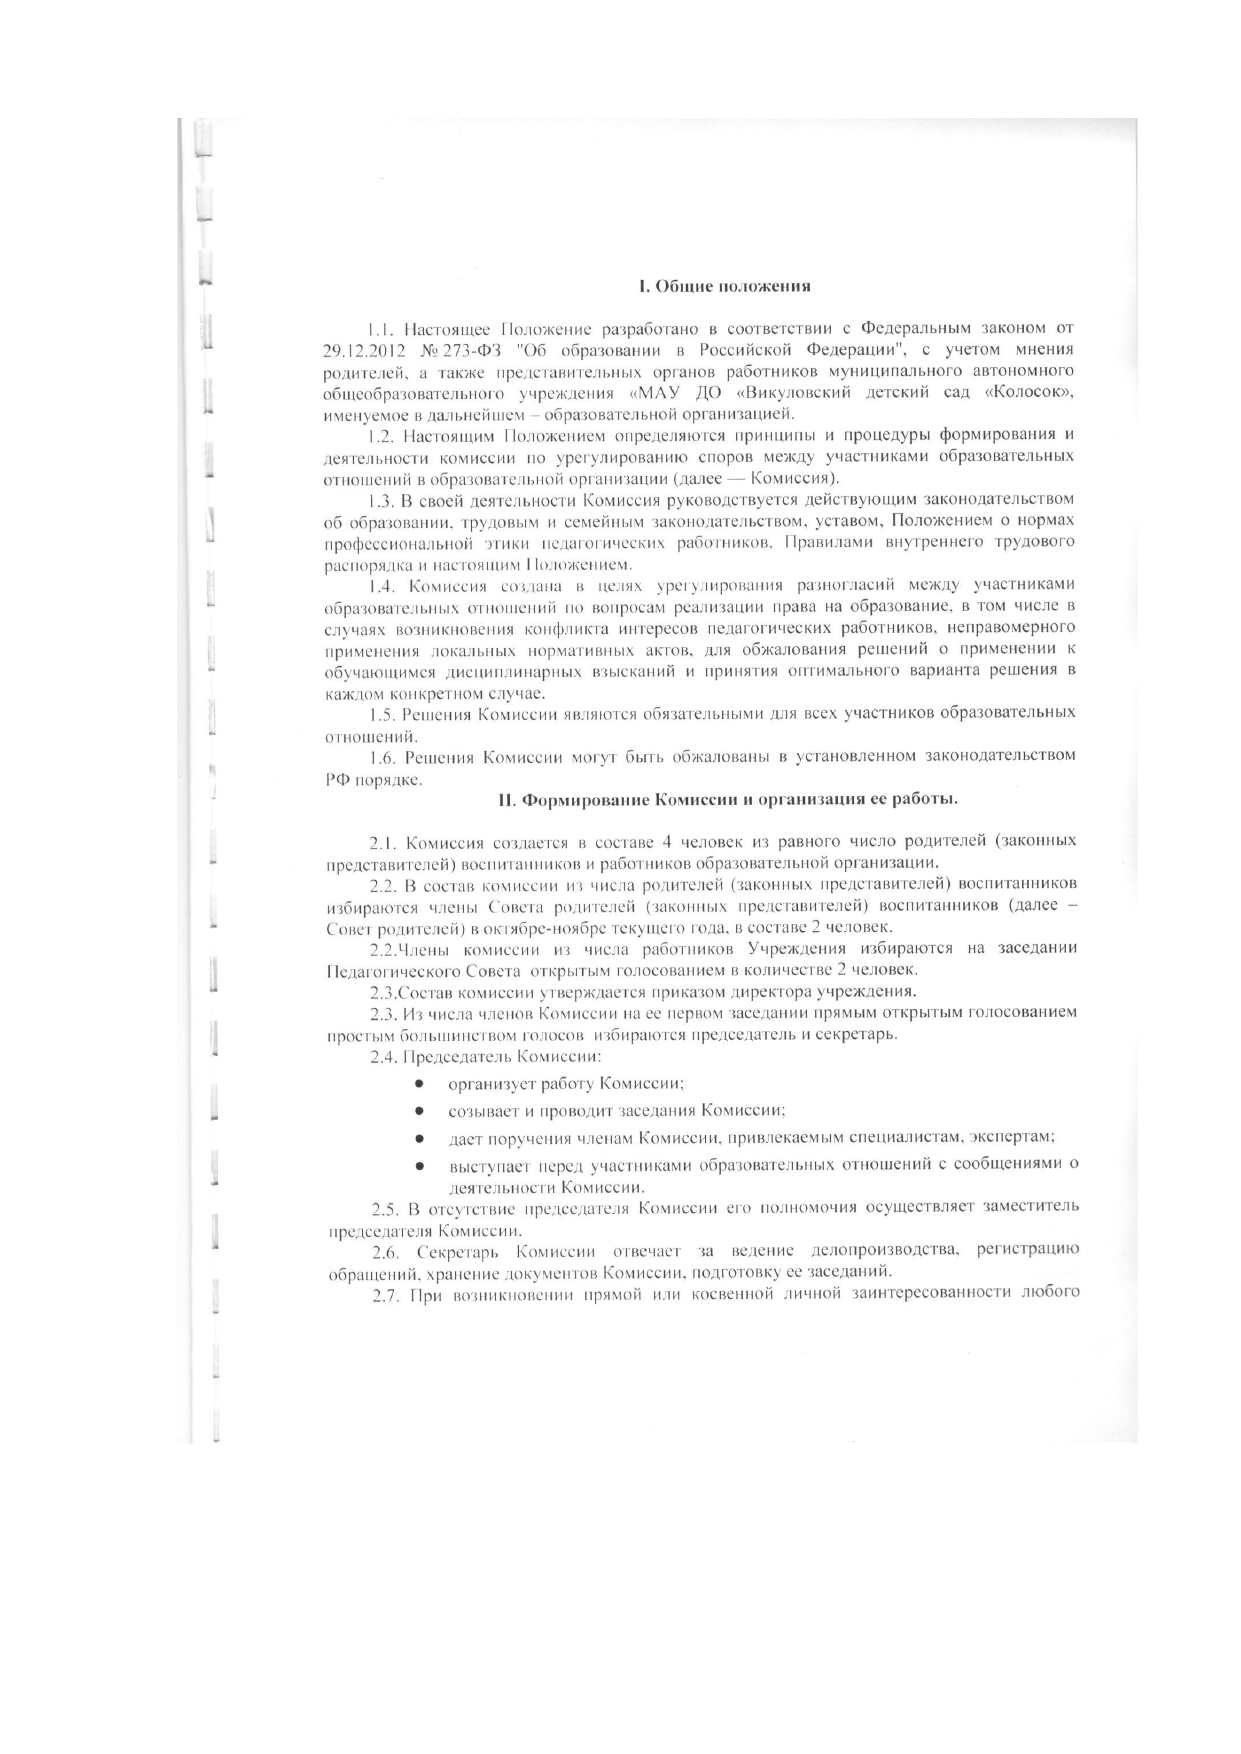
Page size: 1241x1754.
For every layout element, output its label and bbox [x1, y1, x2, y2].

picture [177, 118, 1152, 1458]
